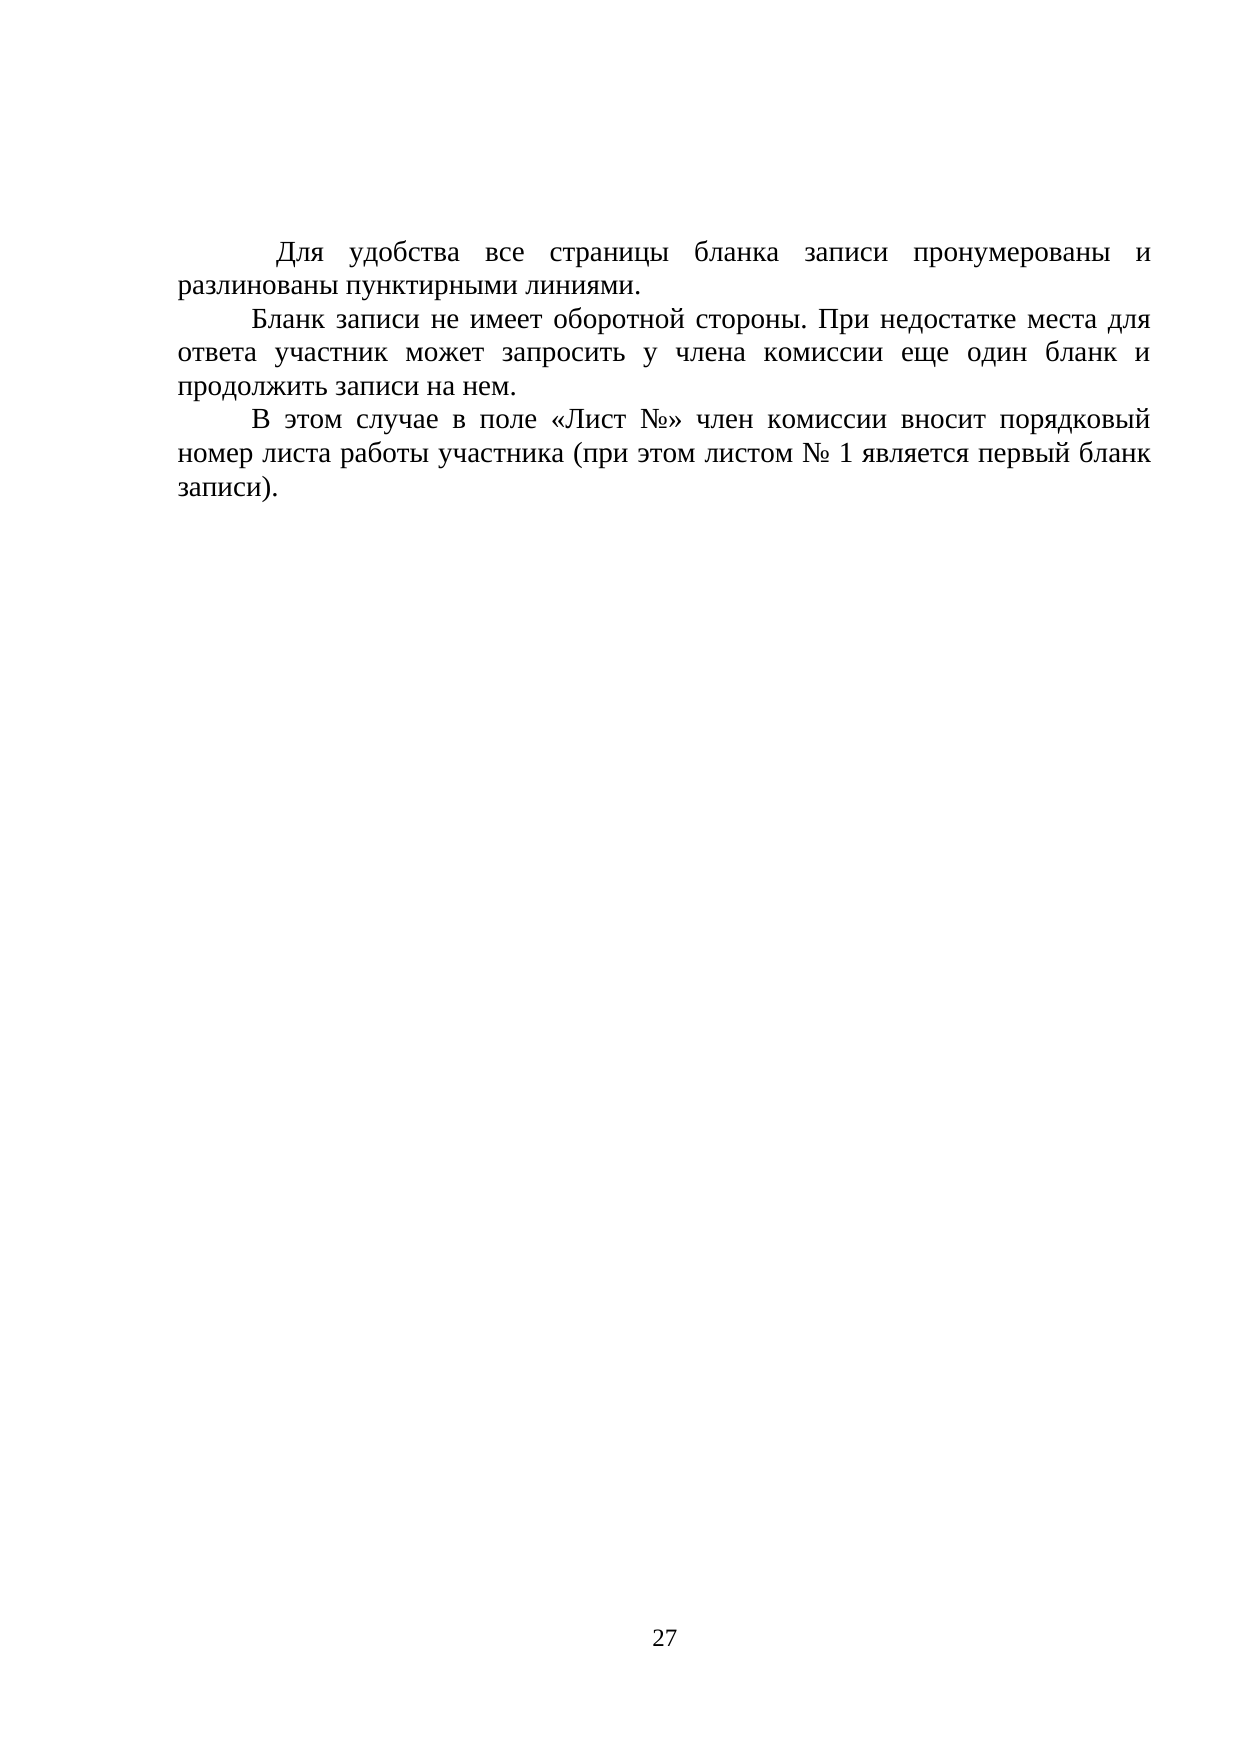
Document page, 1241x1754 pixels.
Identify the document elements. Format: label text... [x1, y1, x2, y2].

text В этом случае в поле «Лист №» член комиссии вносит порядковый номер листа работы участника (при этом листом № 1 является первый бланк записи). [177, 402, 1152, 502]
text Для удобства все страницы бланка записи пронумерованы и разлинованы пунктирными линиями. [177, 234, 1152, 301]
text Бланк записи не имеет оборотной стороны. При недостатке места для ответа участник может запросить у члена комиссии еще один бланк и продолжить записи на нем. [177, 301, 1152, 402]
